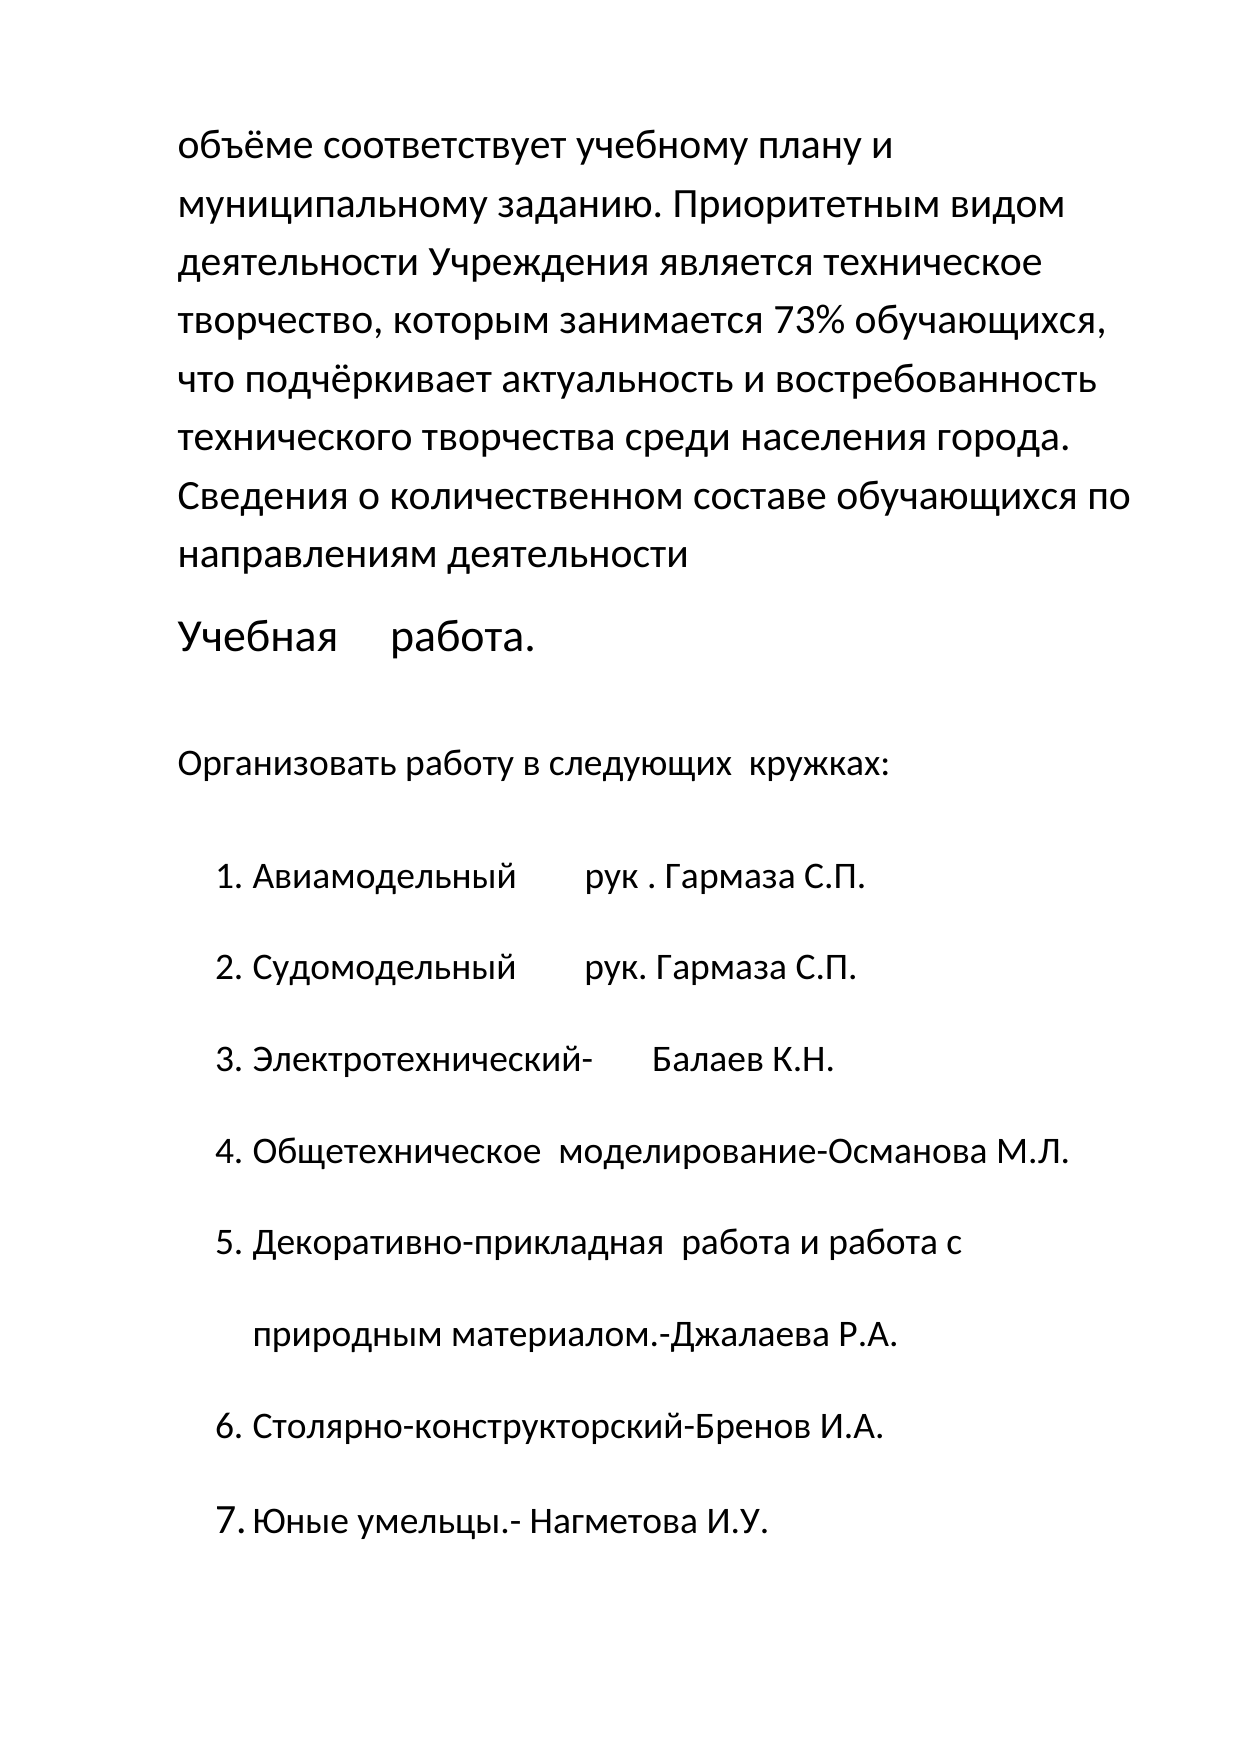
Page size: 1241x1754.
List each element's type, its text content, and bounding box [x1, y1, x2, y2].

text Организовать работу в следующих кружках: [177, 739, 1152, 785]
list Юные умельцы.- Нагметова И.У. [215, 1493, 1152, 1544]
list Судомодельный рук. Гармаза С.П. [215, 943, 1152, 989]
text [177, 118, 1152, 578]
list Столярно-конструкторский-Бренов И.А. [215, 1402, 1152, 1447]
list Авиамодельный рук . Гармаза С.П. [215, 852, 1152, 897]
text Учебная работа. [177, 606, 1152, 662]
list Декоративно-прикладная работа и работа с природным материалом.-Джалаева Р.А. [215, 1218, 1152, 1356]
list Общетехническое моделирование-Османова М.Л. [215, 1127, 1152, 1172]
list Электротехнический- Балаев К.Н. [215, 1035, 1152, 1081]
